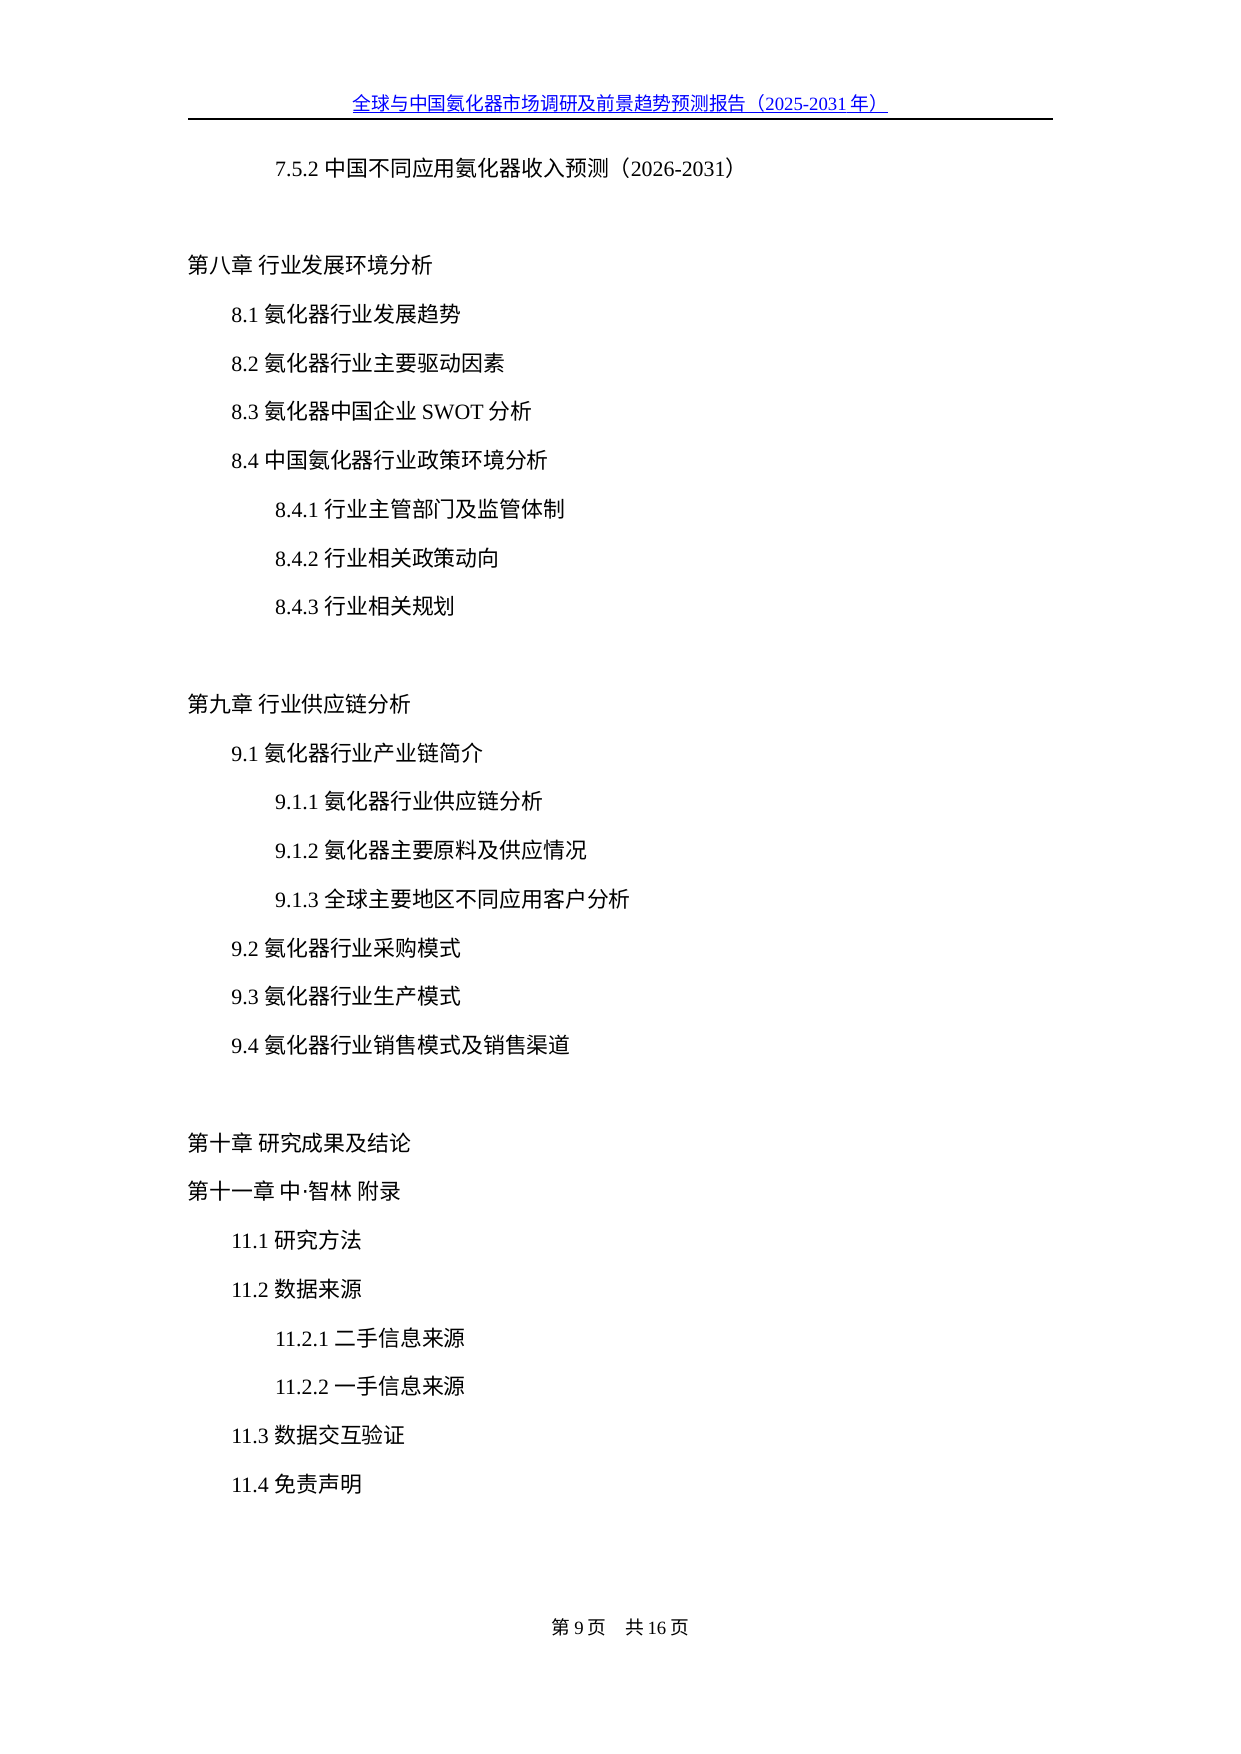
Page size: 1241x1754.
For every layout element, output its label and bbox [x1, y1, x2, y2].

text [187, 150, 1053, 1499]
